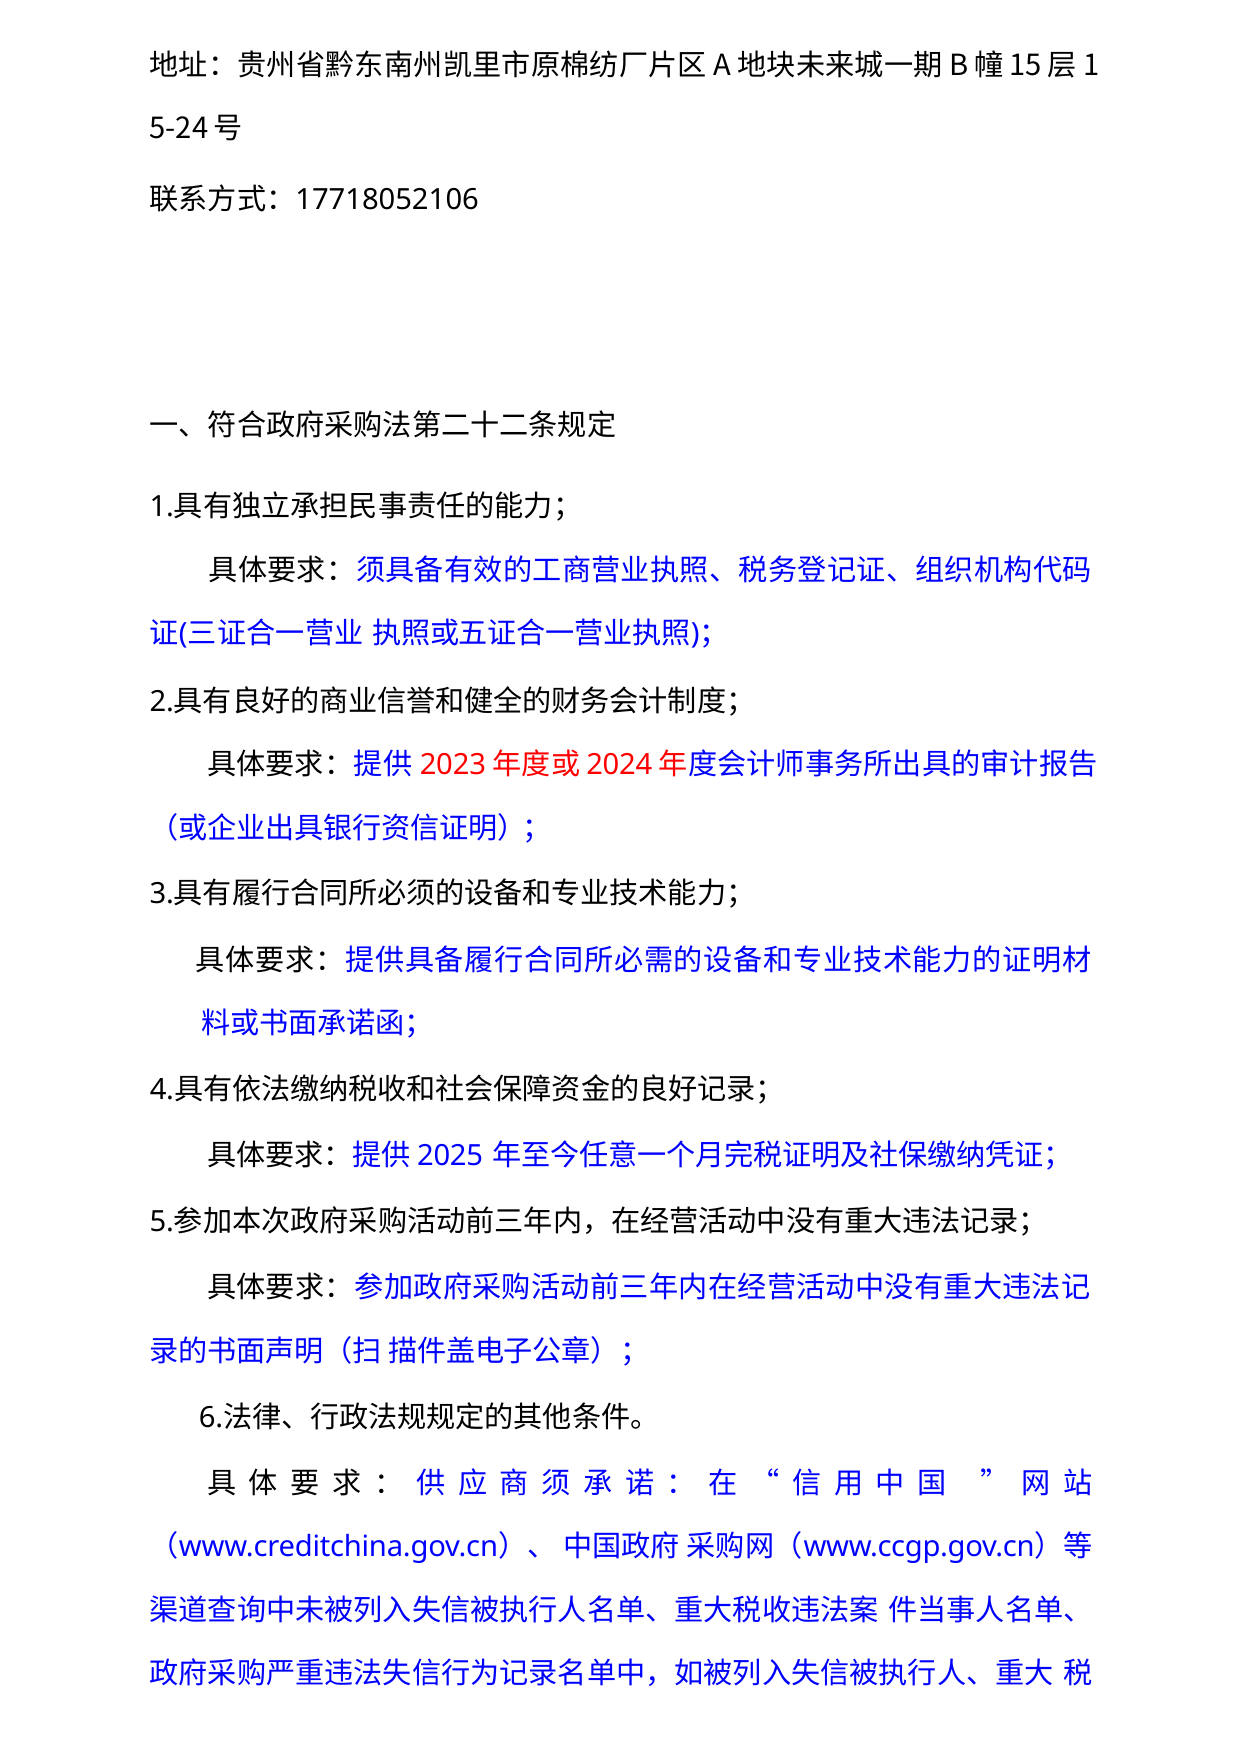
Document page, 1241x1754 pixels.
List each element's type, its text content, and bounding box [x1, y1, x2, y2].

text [149, 1459, 1093, 1692]
text 具体要求：提供 2025 年至今任意一个月完税证明及社保缴纳凭证； [149, 1132, 1099, 1174]
text 6.法律、行政法规规定的其他条件。 [199, 1393, 1099, 1436]
text 1.具有独立承担民事责任的能力； [149, 483, 1099, 525]
text 具体要求：提供具备履行合同所必需的设备和专业技术能力的证明材料或书面承诺函； [195, 936, 1092, 1042]
text 具体要求：提供 2023年度或2024年度会计师事务所出具的审计报告（或企业出具银行资信证明）； [149, 741, 1099, 847]
text 具体要求：须具备有效的工商营业执照、税务登记证、组织机构代码证(三证合一营业 执照或五证合一营业执照)； [149, 546, 1093, 652]
text 联系方式：17718052106 [149, 175, 1099, 218]
text 地址：贵州省黔东南州凯里市原棉纺厂片区A地块未来城一期B幢15层15-24号 [149, 42, 1099, 147]
text 3.具有履行合同所必须的设备和专业技术能力； [149, 870, 1099, 912]
text 一、符合政府采购法第二十二条规定 [149, 402, 1071, 444]
text 5.参加本次政府采购活动前三年内，在经营活动中没有重大违法记录； [149, 1198, 1099, 1240]
text 具体要求：参加政府采购活动前三年内在经营活动中没有重大违法记录的书面声明（扫 描件盖电子公章）； [149, 1264, 1093, 1370]
text 2.具有良好的商业信誉和健全的财务会计制度； [149, 677, 1099, 719]
text 4.具有依法缴纳税收和社会保障资金的良好记录； [149, 1066, 1092, 1108]
